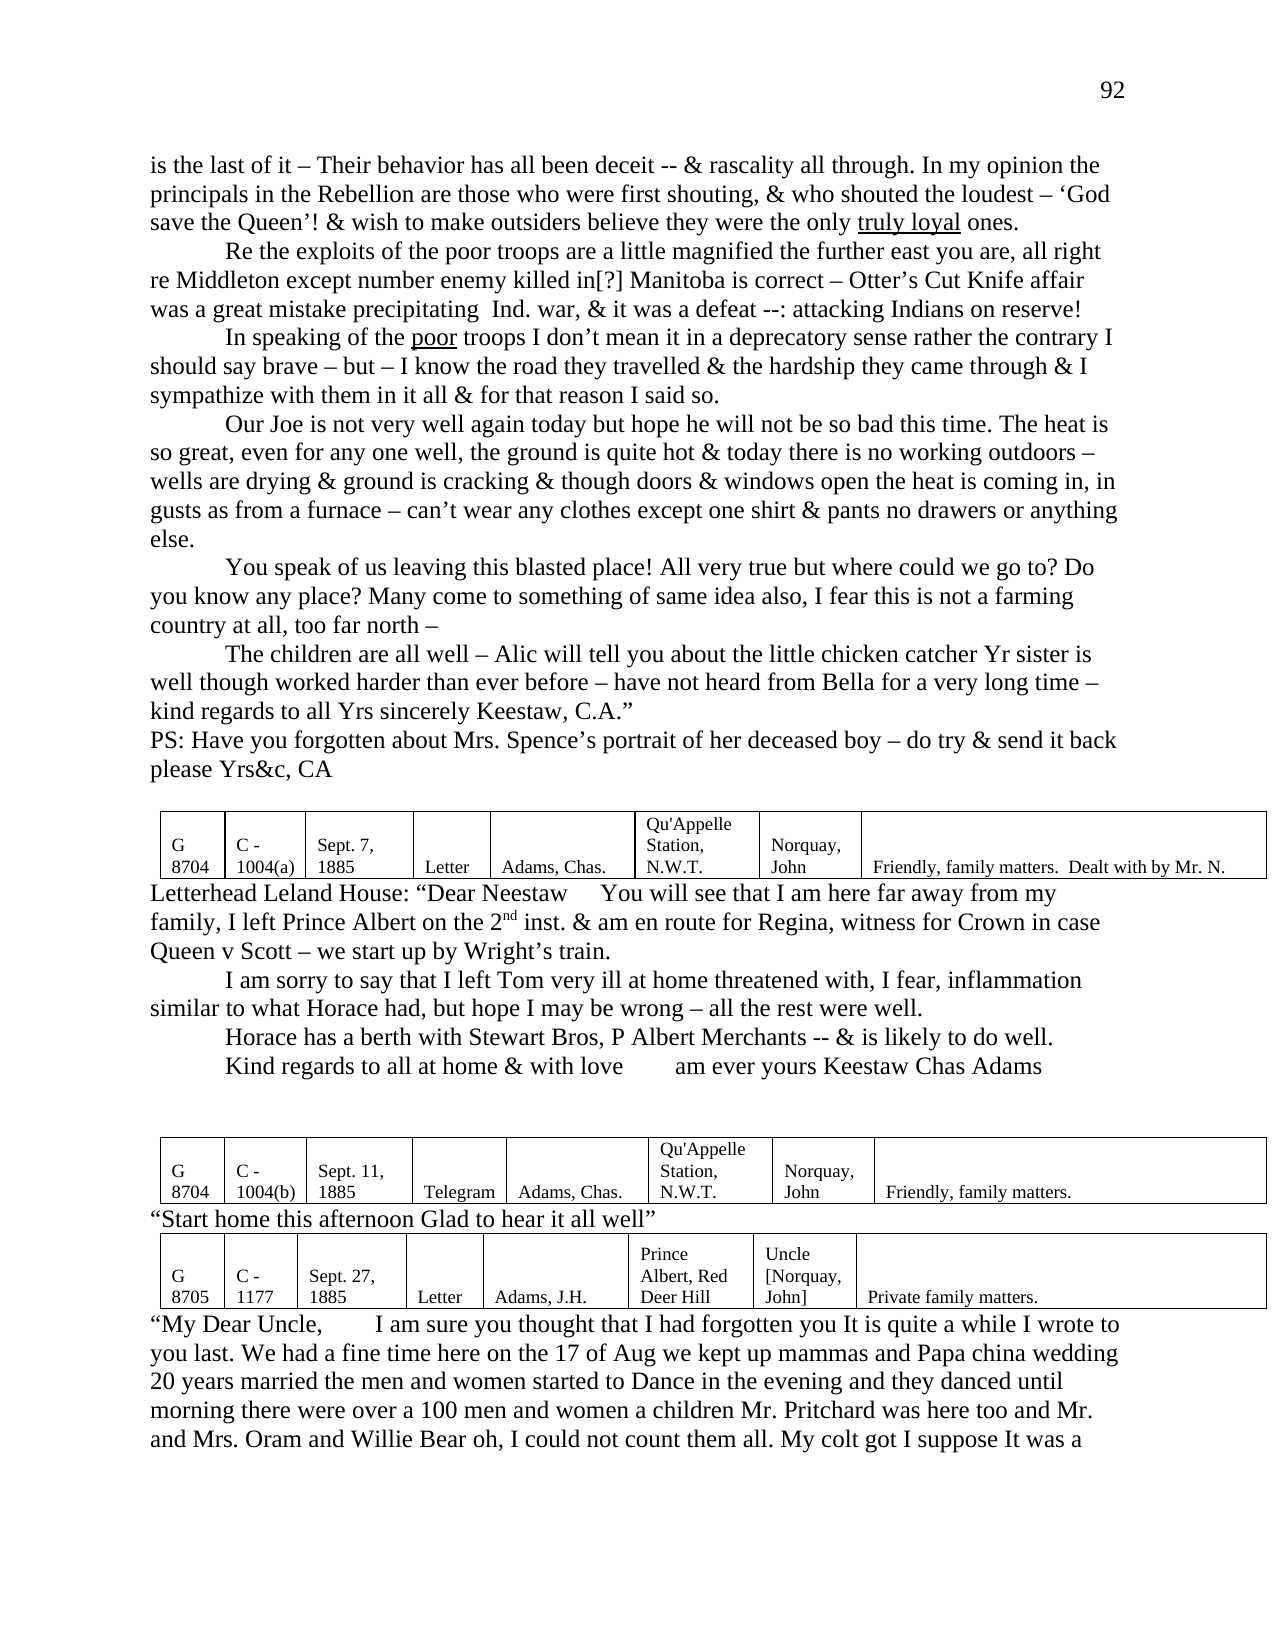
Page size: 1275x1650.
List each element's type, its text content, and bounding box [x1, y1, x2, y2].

text The children are all well – Alic will tell you about the little chicken catcher Yr sister is well though worked harder than ever before – have not heard from Bella for a very long time – kind regards to all Yrs sincerely Keestaw, C.A.” [150, 639, 1125, 725]
table_header Adams, Chas. [491, 812, 634, 877]
text Re the exploits of the poor troops are a little magnified the further east you are, all right re Middleton except number enemy killed in[?] Manitoba is correct – Otter’s Cut Knife affair was a great mistake precipitating Ind. war, & it was a defeat --: attacking Indians on reserve! [150, 236, 1125, 322]
table_header Telegram [413, 1138, 506, 1203]
text I am sorry to say that I left Tom very ill at home threatened with, I fear, inflammation similar to what Horace had, but hope I may be wrong – all the rest were well. [150, 965, 1125, 1022]
table_header Norquay, John [760, 812, 861, 877]
table_header C - 1004(a) [226, 812, 305, 877]
table_header Qu'Appelle Station, N.W.T. [636, 812, 759, 877]
text “Start home this afternoon Glad to hear it all well” [150, 1204, 1125, 1233]
text PS: Have you forgotten about Mrs. Spence’s portrait of her deceased boy – do try & send it back please Yrs&c, CA [150, 725, 1125, 782]
table_header Letter [407, 1234, 483, 1308]
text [150, 150, 1125, 236]
table_header Qu'Appelle Station, N.W.T. [649, 1138, 772, 1203]
table_header C - 1177 [225, 1234, 297, 1308]
table_header Sept. 11, 1885 [307, 1138, 412, 1203]
table_header Private family matters. [857, 1234, 1266, 1308]
text Our Joe is not very well again today but hope he will not be so bad this time. The heat is so great, even for any one well, the ground is quite hot & today there is no working outdoors – wells are drying & ground is cracking & though doors & windows open the heat is coming in, in gusts as from a furnace – can’t wear any clothes except one shirt & pants no drawers or anything else. [150, 409, 1125, 552]
text You speak of us leaving this blasted place! All very true but where could we go to? Do you know any place? Many come to something of same idea also, I fear this is not a farming country at all, too far north – [150, 552, 1125, 639]
table_header Adams, J.H. [484, 1234, 628, 1308]
text Kind regards to all at home & with love am ever yours Keestaw Chas Adams [150, 1051, 1125, 1080]
text In speaking of the poor troops I don’t mean it in a deprecatory sense rather the contrary I should say brave – but – I know the road they travelled & the hardship they came through & I sympathize with them in it all & for that reason I said so. [150, 322, 1125, 409]
table_header Prince Albert, Red Deer Hill [629, 1234, 753, 1308]
table_header G 8705 [161, 1234, 224, 1308]
table_header C - 1004(b) [225, 1138, 306, 1203]
table_header Friendly, family matters. [875, 1138, 1266, 1203]
table_header G 8704 [161, 812, 224, 877]
table_header Sept. 27, 1885 [298, 1234, 406, 1308]
table_header Friendly, family matters. Dealt with by Mr. N. [862, 812, 1266, 877]
table_header Adams, Chas. [507, 1138, 648, 1203]
table_header Sept. 7, 1885 [306, 812, 413, 877]
table_header Norquay, John [773, 1138, 874, 1203]
table_header Letter [414, 812, 490, 877]
table_header G 8704 [161, 1138, 224, 1203]
text Horace has a berth with Stewart Bros, P Albert Merchants -- & is likely to do well. [150, 1022, 1125, 1051]
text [150, 1309, 1125, 1453]
text Letterhead Leland House: “Dear Neestaw You will see that I am here far away from my family, I left Prince Albert on the 2nd inst. & am en route for Regina, witness for Crown in case Queen v Scott – we start up by Wright’s train. [150, 878, 1125, 965]
table_header Uncle [Norquay, John] [754, 1234, 856, 1308]
